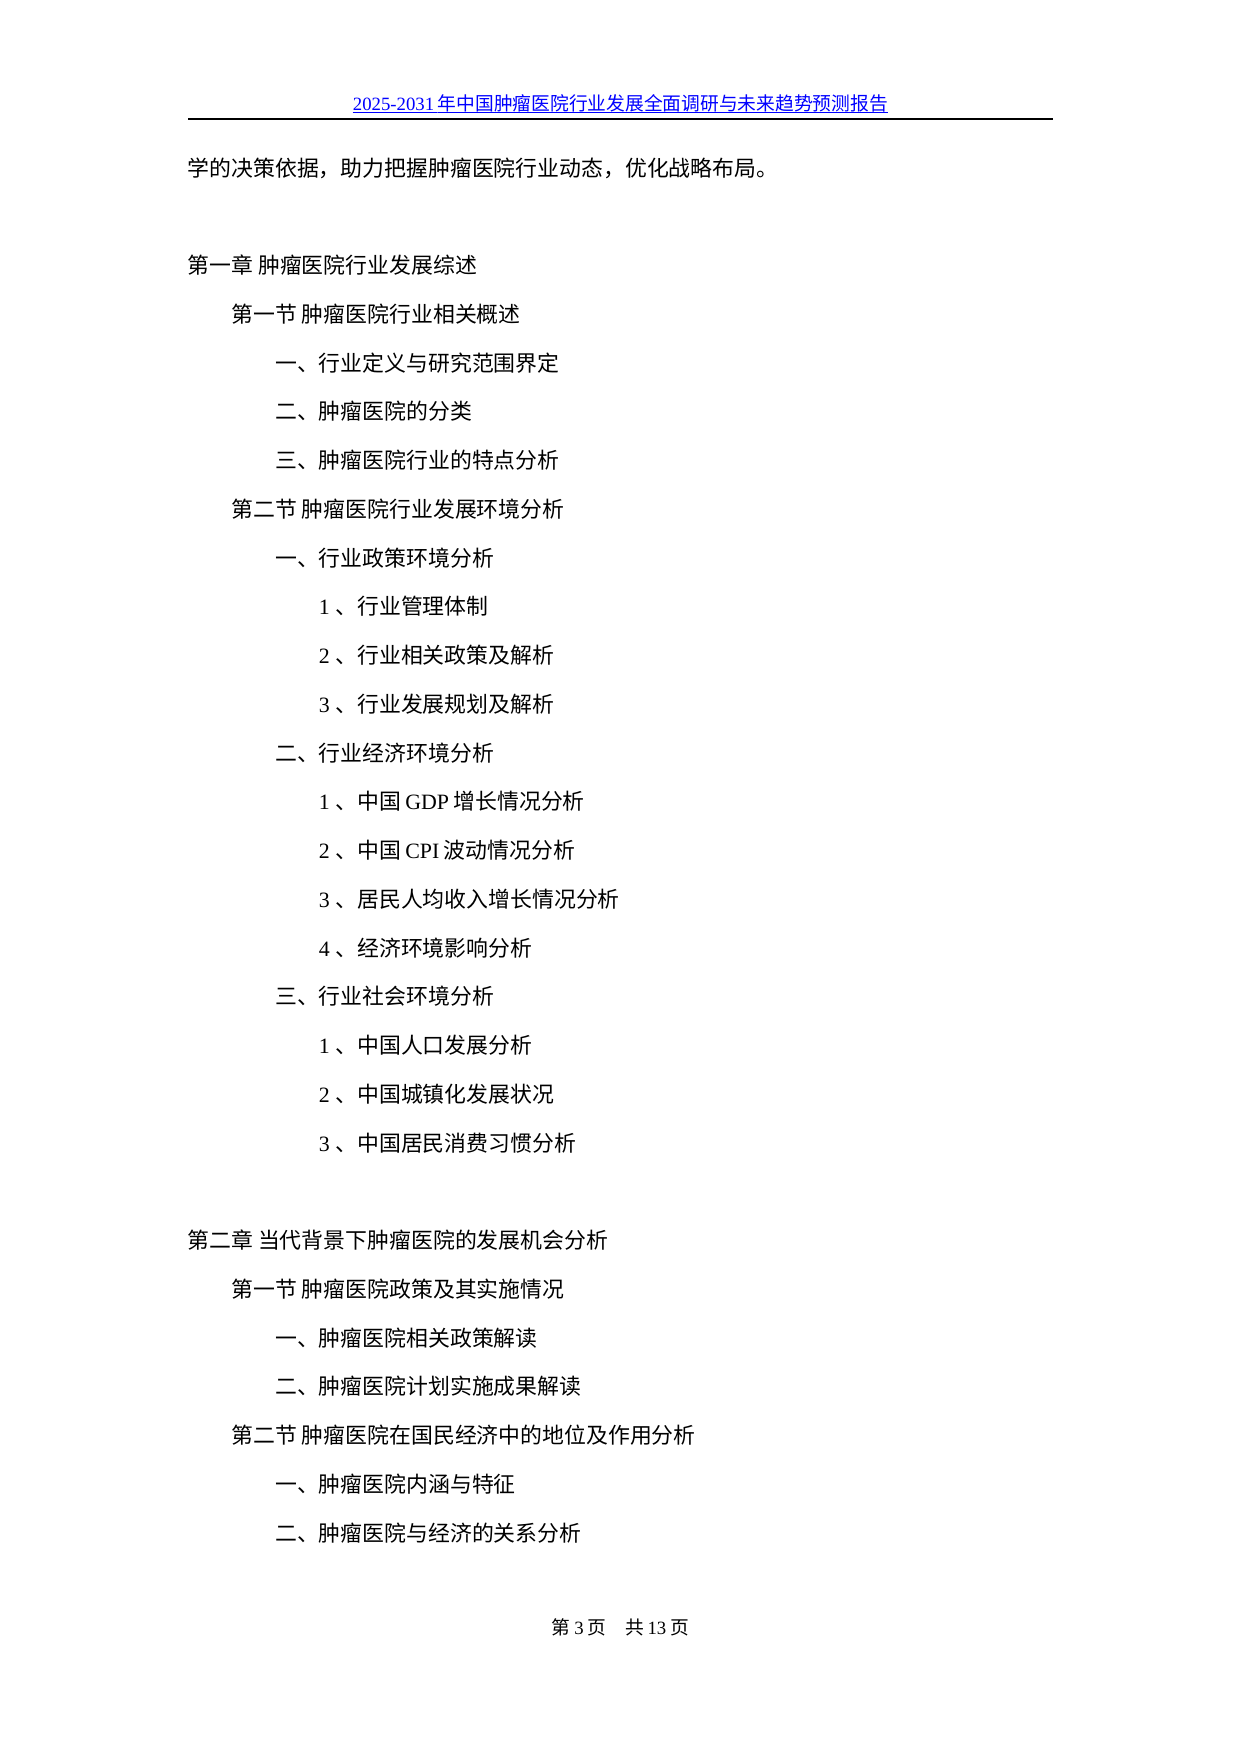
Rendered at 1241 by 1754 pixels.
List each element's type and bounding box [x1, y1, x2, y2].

text [187, 150, 1053, 1548]
